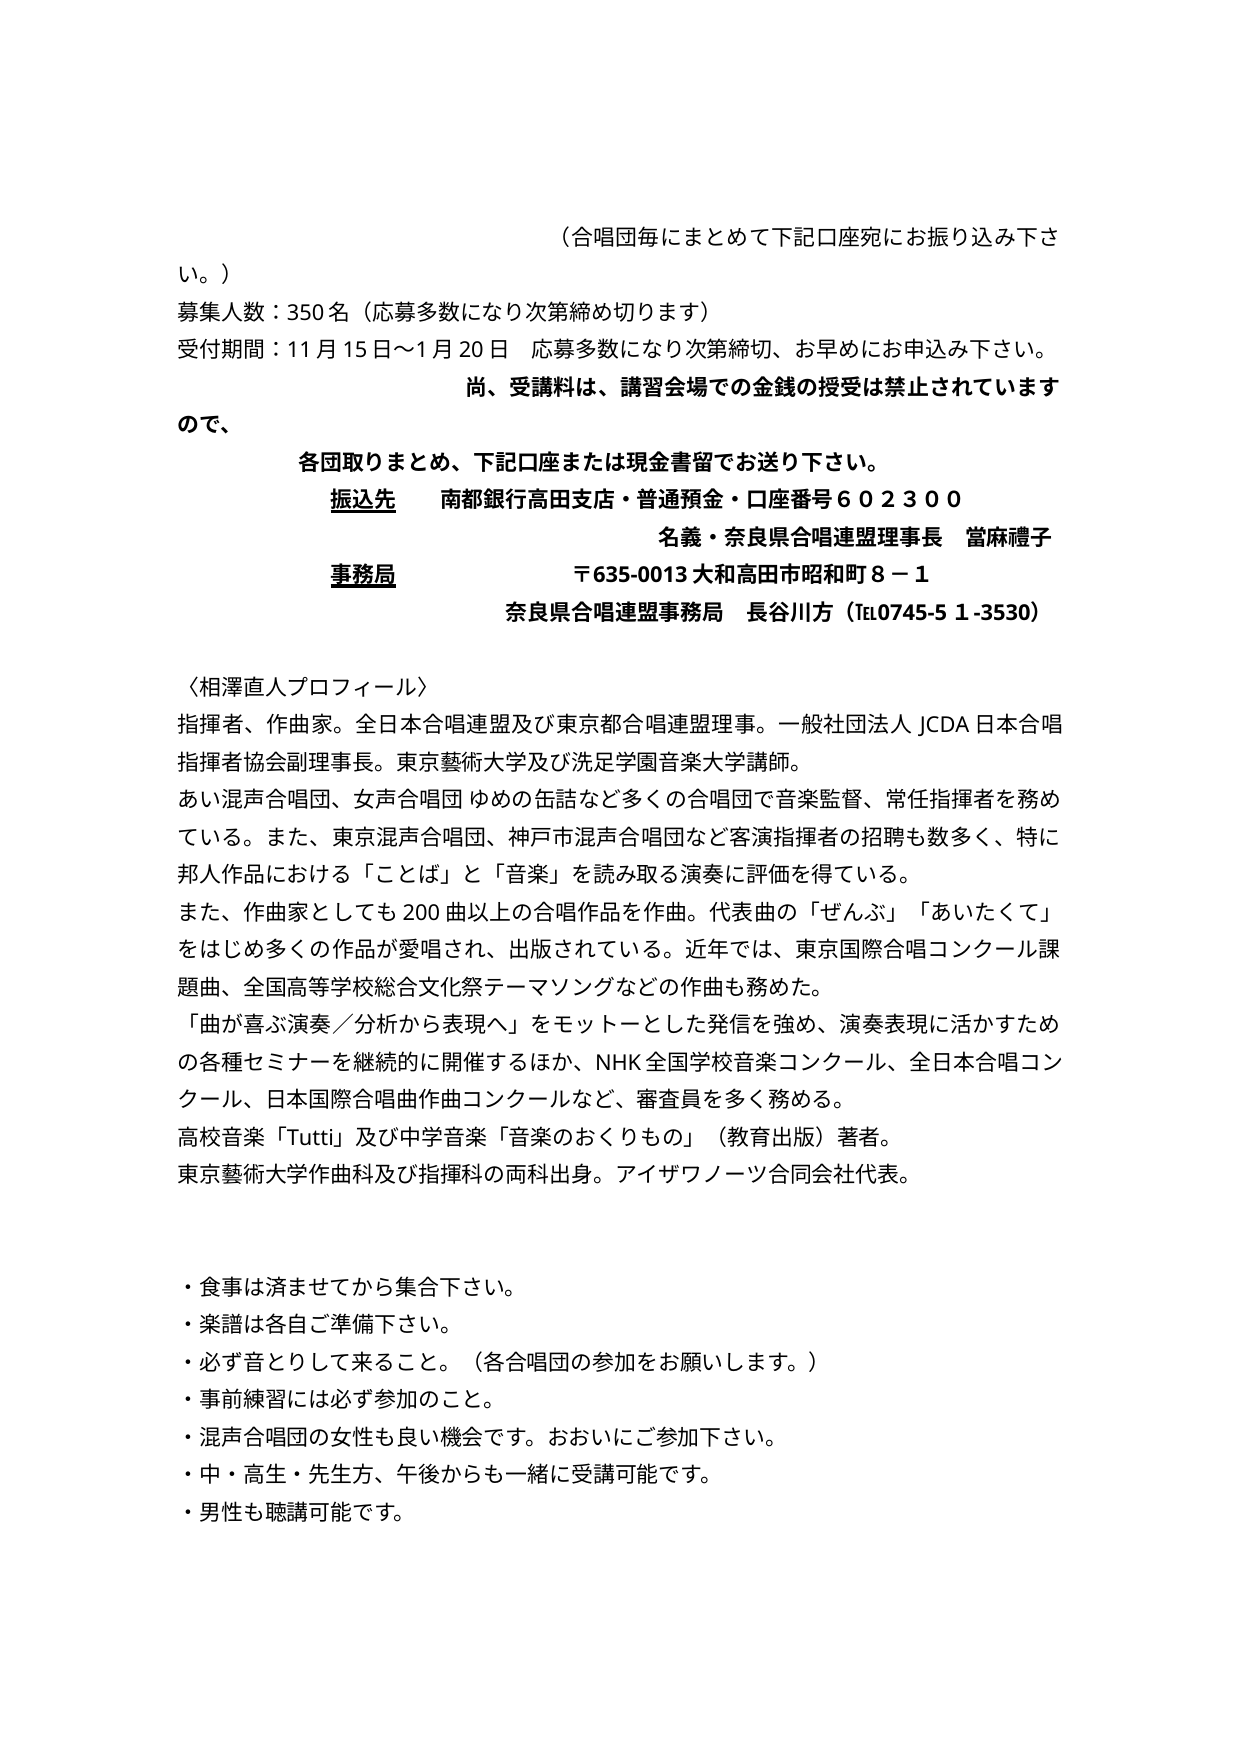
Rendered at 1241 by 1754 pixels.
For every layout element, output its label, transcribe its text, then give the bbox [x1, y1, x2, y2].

text ・食事は済ませてから集合下さい。 [177, 1267, 1063, 1304]
text ・中・高生・先生方、午後からも一緒に受講可能です。 [177, 1454, 1063, 1492]
text 東京藝術大学作曲科及び指揮科の両科出身。アイザワノーツ合同会社代表。 [177, 1154, 1063, 1192]
text ・男性も聴講可能です。 [177, 1492, 1063, 1529]
text また、作曲家としても200曲以上の合唱作品を作曲。代表曲の「ぜんぶ」「あいたくて」をはじめ多くの作品が愛唱され、出版されている。近年では、東京国際合唱コンクール課題曲、全国高等学校総合文化祭テーマソングなどの作曲も務めた。 [177, 892, 1063, 1004]
text 事務局 〒635-0013大和高田市昭和町８－１ [177, 554, 1063, 592]
text 高校音楽「Tutti」及び中学音楽「音楽のおくりもの」（教育出版）著者。 [177, 1117, 1063, 1154]
text （合唱団毎にまとめて下記口座宛にお振り込み下さい。） [177, 217, 1063, 292]
text 名義・奈良県合唱連盟理事長 當麻禮子 [177, 517, 1063, 554]
text あい混声合唱団、女声合唱団 ゆめの缶詰など多くの合唱団で音楽監督、常任指揮者を務めている。また、東京混声合唱団、神戸市混声合唱団など客演指揮者の招聘も数多く、特に邦人作品における「ことば」と「音楽」を読み取る演奏に評価を得ている。 [177, 779, 1063, 892]
text 尚、受講料は、講習会場での金銭の授受は禁止されていますので、 [177, 367, 1063, 442]
text 募集人数：350名（応募多数になり次第締め切ります） [177, 292, 1063, 329]
text 各団取りまとめ、下記口座または現金書留でお送り下さい。 [177, 442, 1063, 479]
text 指揮者、作曲家。全日本合唱連盟及び東京都合唱連盟理事。一般社団法人JCDA日本合唱指揮者協会副理事長。東京藝術大学及び洗足学園音楽大学講師。 [177, 704, 1063, 779]
text 振込先 南都銀行高田支店・普通預金・口座番号６０２３００ [177, 479, 1063, 517]
text 〈相澤直人プロフィール〉 [177, 667, 1063, 704]
text ・事前練習には必ず参加のこと。 [177, 1379, 1063, 1417]
text 奈良県合唱連盟事務局 長谷川方（℡0745-5１-3530） [177, 592, 1063, 629]
text ・混声合唱団の女性も良い機会です。おおいにご参加下さい。 [177, 1417, 1063, 1454]
text ・必ず音とりして来ること。（各合唱団の参加をお願いします。） [177, 1342, 1063, 1379]
text 受付期間：11月15日～1月20日 応募多数になり次第締切、お早めにお申込み下さい。 [177, 329, 1063, 367]
text ・楽譜は各自ご準備下さい。 [177, 1304, 1063, 1342]
text 「曲が喜ぶ演奏／分析から表現へ」をモットーとした発信を強め、演奏表現に活かすための各種セミナーを継続的に開催するほか、NHK全国学校音楽コンクール、全日本合唱コンクール、日本国際合唱曲作曲コンクールなど、審査員を多く務める。 [177, 1004, 1063, 1117]
